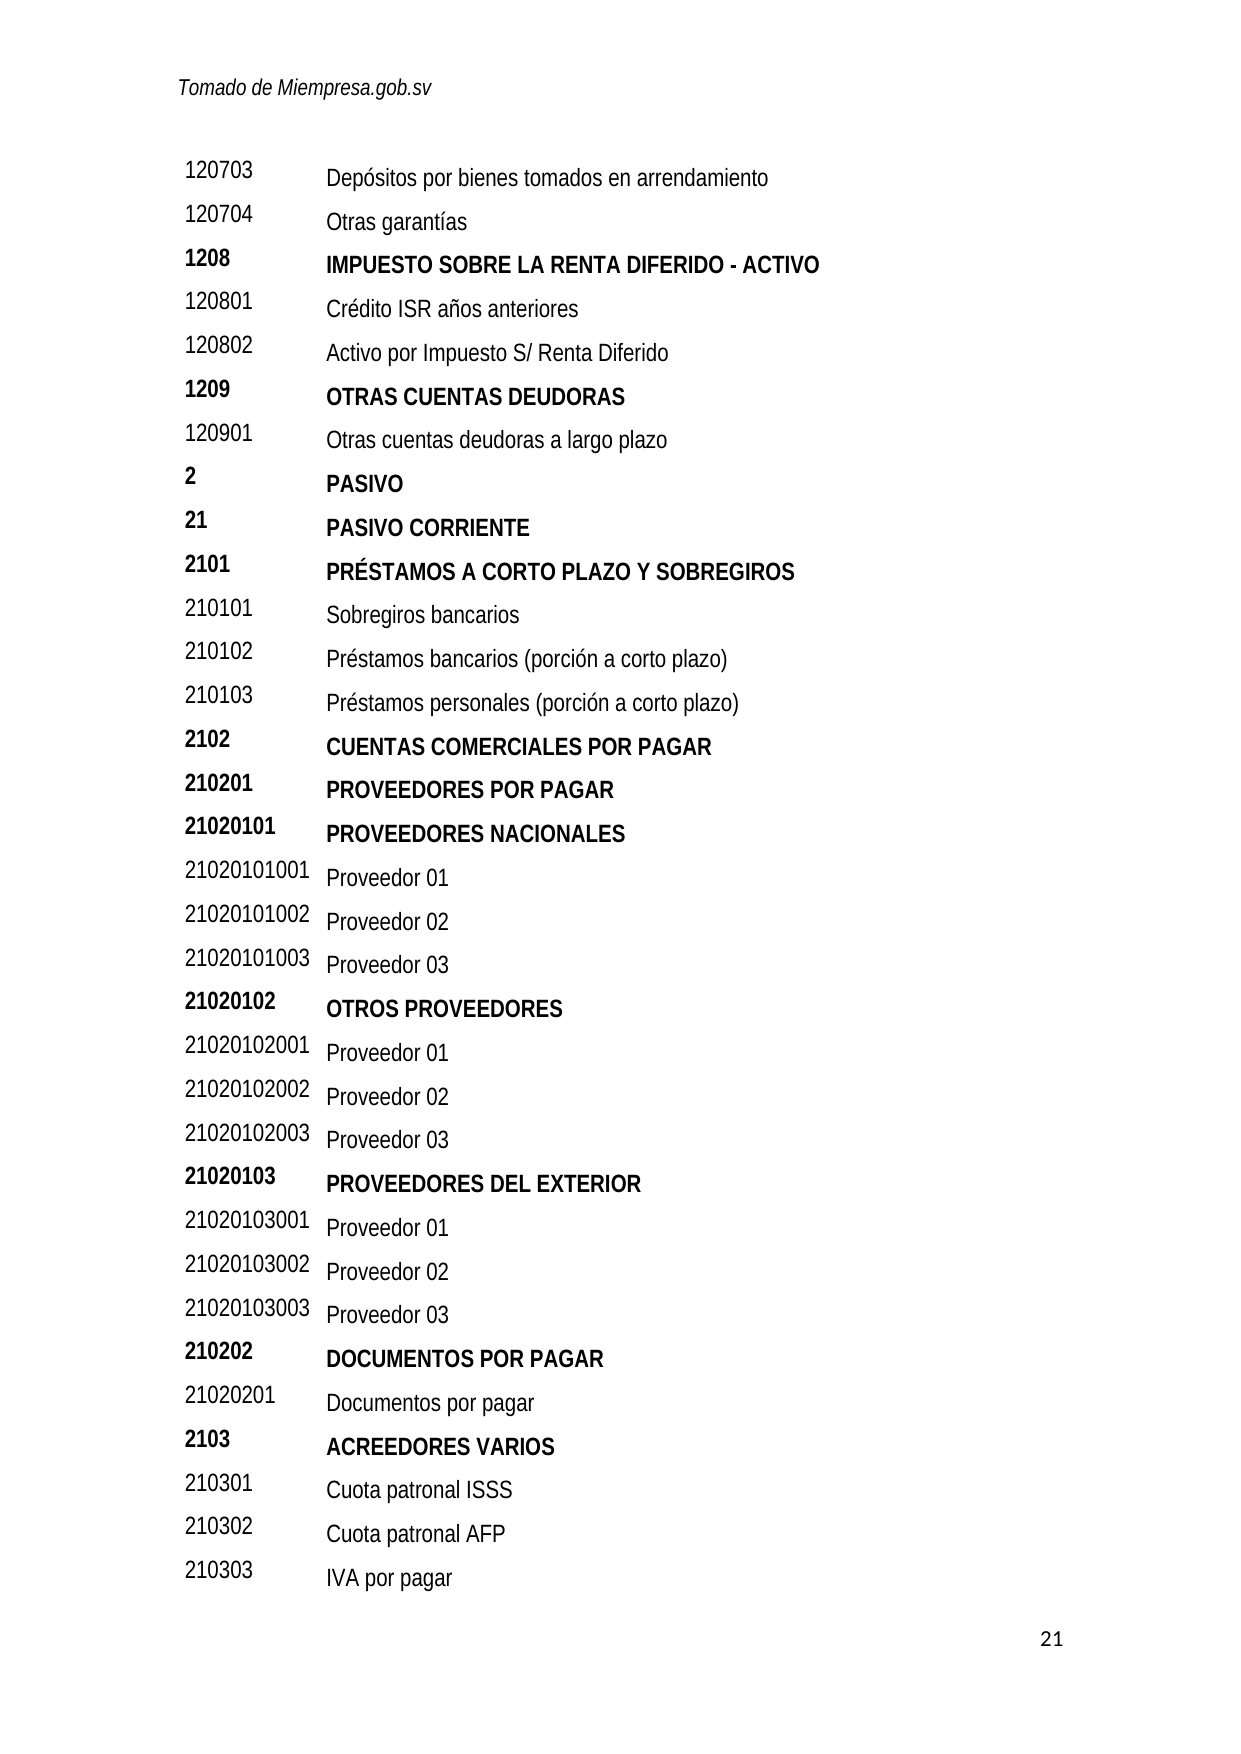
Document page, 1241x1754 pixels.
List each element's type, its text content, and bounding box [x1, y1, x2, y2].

table_cell Depósitos por bienes tomados en arrendamiento [319, 148, 1233, 191]
table_cell 120901 [177, 410, 319, 454]
table_cell Proveedor 01 [319, 1023, 1233, 1066]
table_cell 1209 [177, 366, 319, 410]
table_cell 21020102002 [177, 1066, 319, 1110]
table_cell 2103 [177, 1416, 319, 1460]
table_cell 210202 [177, 1329, 319, 1373]
table_cell PROVEEDORES POR PAGAR [319, 760, 1233, 804]
table_cell 21020101002 [177, 891, 319, 935]
table_cell 21020101001 [177, 848, 319, 891]
table_cell 21020102001 [177, 1023, 319, 1066]
table_cell Proveedor 03 [319, 1285, 1233, 1329]
table_cell 2 [177, 454, 319, 498]
table_cell 21020101003 [177, 935, 319, 979]
table_cell 120704 [177, 191, 319, 235]
table_cell Otras cuentas deudoras a largo plazo [319, 410, 1233, 454]
table_cell 210302 [177, 1504, 319, 1548]
table_cell Préstamos personales (porción a corto plazo) [319, 673, 1233, 716]
table_cell PASIVO [319, 454, 1233, 498]
table_cell CUENTAS COMERCIALES POR PAGAR [319, 716, 1233, 760]
table_cell Proveedor 02 [319, 891, 1233, 935]
table_cell Cuota patronal ISSS [319, 1460, 1233, 1504]
table_cell 210103 [177, 673, 319, 716]
table_cell Activo por Impuesto S/ Renta Diferido [319, 323, 1233, 366]
table_cell 21020102 [177, 979, 319, 1023]
table_cell Cuota patronal AFP [319, 1504, 1233, 1548]
table_cell Documentos por pagar [319, 1373, 1233, 1416]
table_cell Proveedor 01 [319, 1198, 1233, 1241]
table_cell Proveedor 02 [319, 1066, 1233, 1110]
table_cell 21020103002 [177, 1241, 319, 1285]
table_cell 2102 [177, 716, 319, 760]
table_cell 120801 [177, 279, 319, 323]
table_cell 120802 [177, 323, 319, 366]
table_cell 210301 [177, 1460, 319, 1504]
table_cell 21020103 [177, 1154, 319, 1198]
table_cell IMPUESTO SOBRE LA RENTA DIFERIDO - ACTIVO [319, 235, 1233, 279]
table_cell PROVEEDORES DEL EXTERIOR [319, 1154, 1233, 1198]
table_cell 210303 [177, 1548, 319, 1591]
table_cell Crédito ISR años anteriores [319, 279, 1233, 323]
table_cell Sobregiros bancarios [319, 585, 1233, 629]
table_cell PROVEEDORES NACIONALES [319, 804, 1233, 848]
table_cell Otras garantías [319, 191, 1233, 235]
table_cell ACREEDORES VARIOS [319, 1416, 1233, 1460]
table_cell 21020101 [177, 804, 319, 848]
table_cell OTROS PROVEEDORES [319, 979, 1233, 1023]
table_cell 210102 [177, 629, 319, 673]
table_cell Proveedor 02 [319, 1241, 1233, 1285]
table_cell Préstamos bancarios (porción a corto plazo) [319, 629, 1233, 673]
table_cell 21 [177, 498, 319, 541]
table_cell 21020201 [177, 1373, 319, 1416]
table_cell PASIVO CORRIENTE [319, 498, 1233, 541]
table_cell DOCUMENTOS POR PAGAR [319, 1329, 1233, 1373]
table_cell Proveedor 03 [319, 935, 1233, 979]
table_cell 1208 [177, 235, 319, 279]
table_cell 21020103003 [177, 1285, 319, 1329]
table_cell OTRAS CUENTAS DEUDORAS [319, 366, 1233, 410]
table_cell 120703 [177, 148, 319, 191]
table_cell IVA por pagar [319, 1548, 1233, 1591]
table_cell 21020103001 [177, 1198, 319, 1241]
table_cell PRÉSTAMOS A CORTO PLAZO Y SOBREGIROS [319, 541, 1233, 585]
table_cell 210101 [177, 585, 319, 629]
table_cell 210201 [177, 760, 319, 804]
table_cell 2101 [177, 541, 319, 585]
table_cell Proveedor 03 [319, 1110, 1233, 1154]
table_cell 21020102003 [177, 1110, 319, 1154]
table_cell Proveedor 01 [319, 848, 1233, 891]
